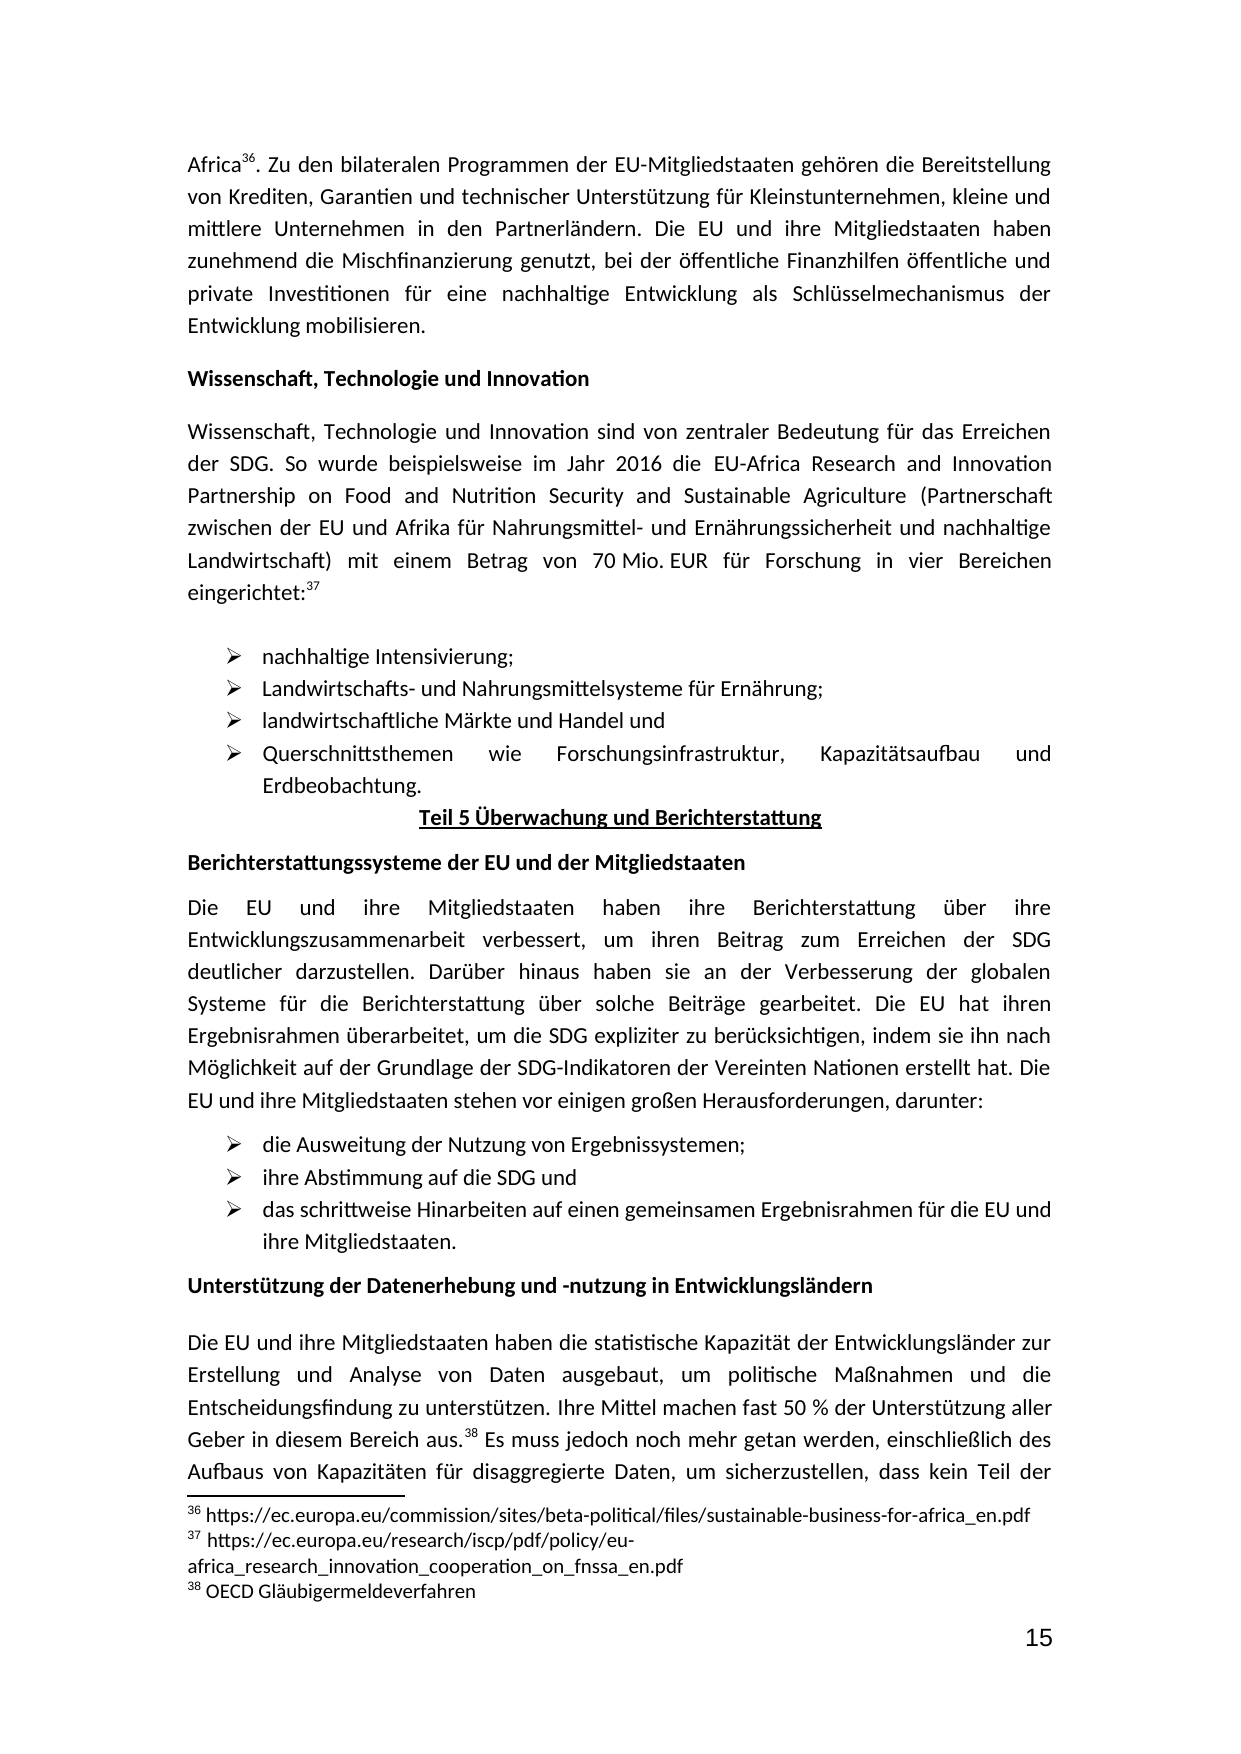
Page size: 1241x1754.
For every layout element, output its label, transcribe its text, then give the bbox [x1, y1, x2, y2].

list landwirtschaftliche Märkte und Handel und [225, 707, 1053, 735]
text Wissenschaft, Technologie und Innovation [187, 364, 1053, 392]
list nachhaltige Intensivierung; [225, 642, 1053, 670]
text Die EU und ihre Mitgliedstaaten haben ihre Berichterstattung über ihre Entwicklungszusammenarbeit verbessert, um ihren Beitrag zum Erreichen der SDG deutlicher darzustellen. Darüber hinaus haben sie an der Verbesserung der globalen Systeme für die Berichterstattung über solche Beiträge gearbeitet. Die EU hat ihren Ergebnisrahmen überarbeitet, um die SDG expliziter zu berücksichtigen, indem sie ihn nach Möglichkeit auf der Grundlage der SDG-Indikatoren der Vereinten Nationen erstellt hat. Die EU und ihre Mitgliedstaaten stehen vor einigen großen Herausforderungen, darunter: [187, 893, 1053, 1114]
text Wissenschaft, Technologie und Innovation sind von zentraler Bedeutung für das Erreichen der SDG. So wurde beispielsweise im Jahr 2016 die EU-Africa Research and Innovation Partnership on Food and Nutrition Security and Sustainable Agriculture (Partnerschaft zwischen der EU und Afrika für Nahrungsmittel- und Ernährungssicherheit und nachhaltige Landwirtschaft) mit einem Betrag von 70 Mio. EUR für Forschung in vier Bereichen eingerichtet: [187, 417, 1053, 606]
list das schrittweise Hinarbeiten auf einen gemeinsamen Ergebnisrahmen für die EU und ihre Mitgliedstaaten. [225, 1195, 1053, 1255]
list Landwirtschafts- und Nahrungsmittelsysteme für Ernährung; [225, 674, 1053, 702]
text Teil 5 Überwachung und Berichterstattung [187, 803, 1053, 831]
text Unterstützung der Datenerhebung und -nutzung in Entwicklungsländern [187, 1272, 1053, 1300]
list ihre Abstimmung auf die SDG und [225, 1163, 1053, 1191]
text Berichterstattungssysteme der EU und der Mitgliedstaaten [187, 848, 1053, 876]
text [187, 1328, 1053, 1485]
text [187, 150, 1053, 339]
list die Ausweitung der Nutzung von Ergebnissystemen; [225, 1130, 1053, 1158]
list Querschnittsthemen wie Forschungsinfrastruktur, Kapazitätsaufbau und Erdbeobachtung. [225, 739, 1053, 799]
